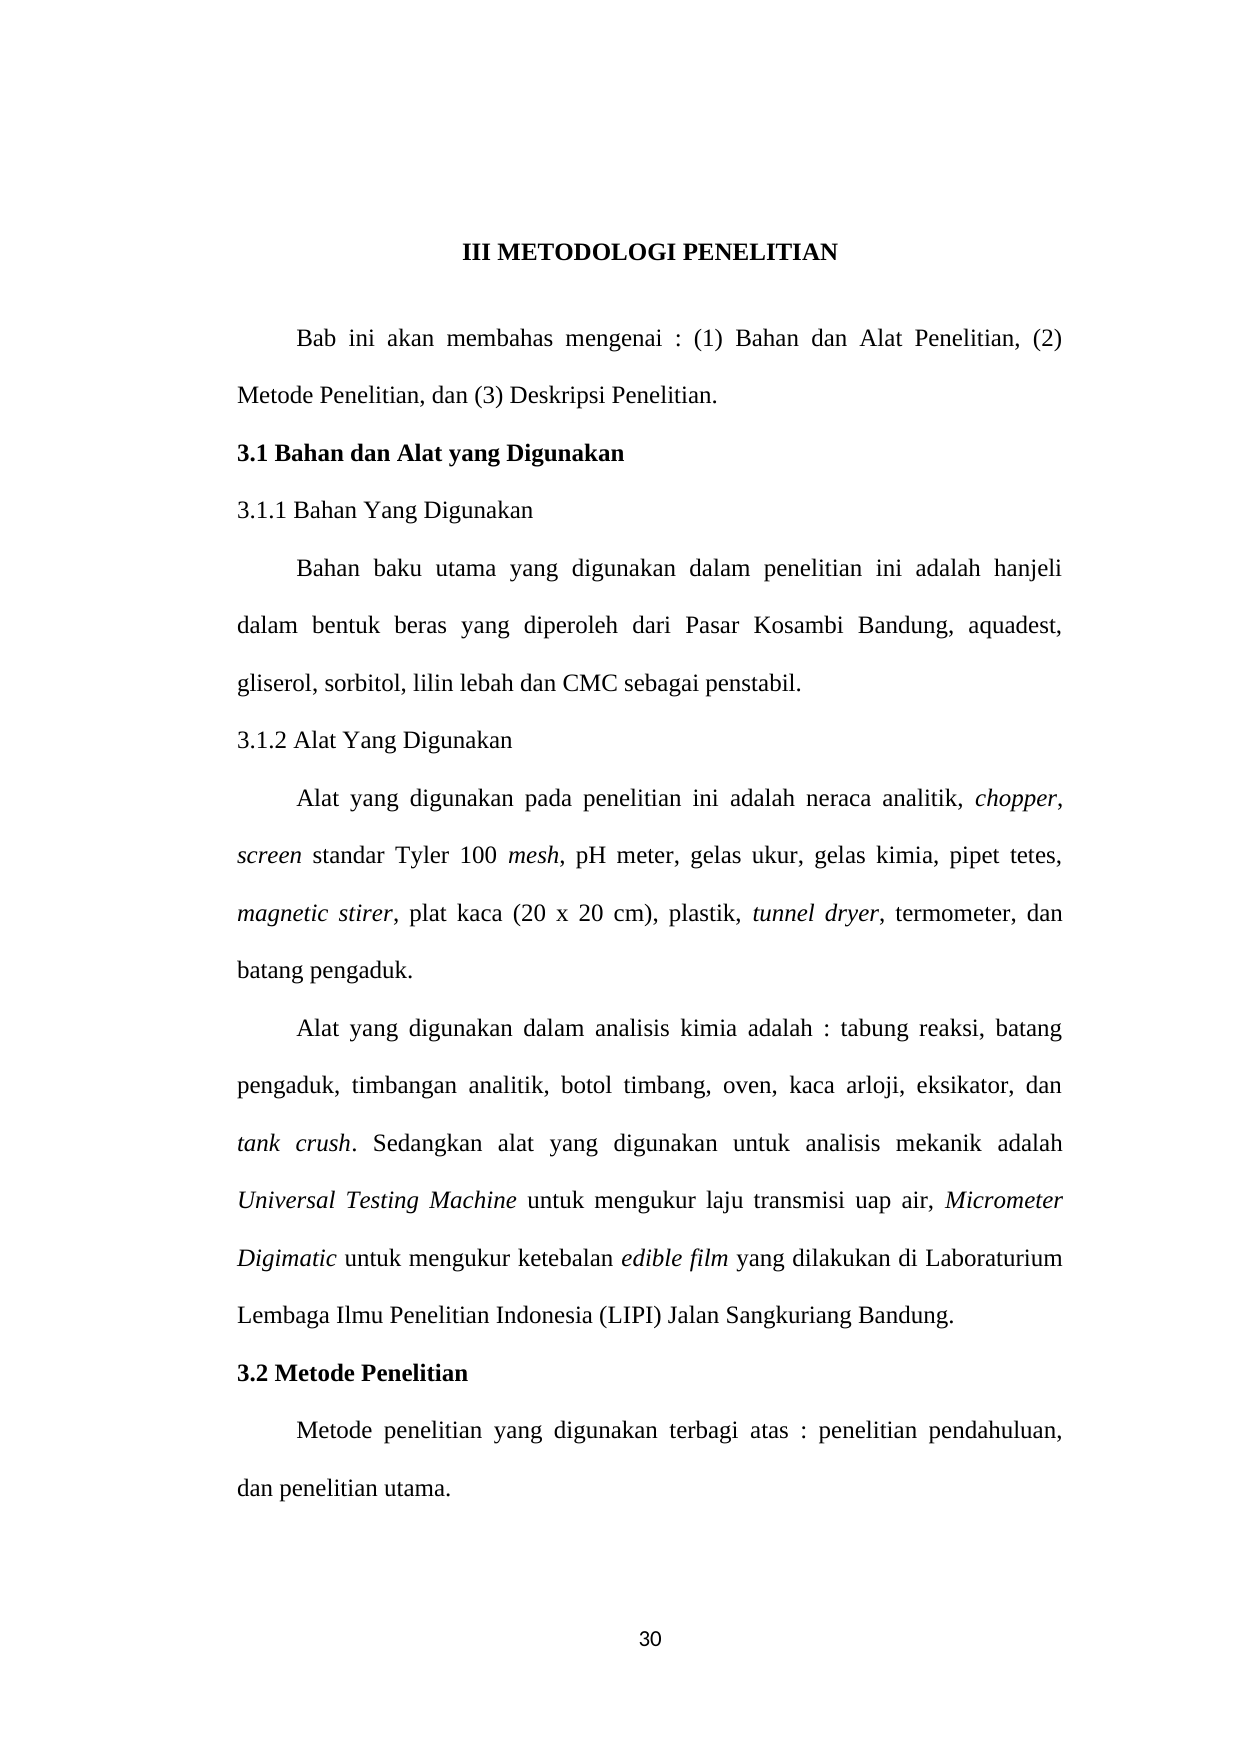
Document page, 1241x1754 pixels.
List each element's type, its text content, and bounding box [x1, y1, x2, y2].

text Alat yang digunakan dalam analisis kimia adalah : tabung reaksi, batang pengaduk, timbangan analitik, botol timbang, oven, kaca arloji, eksikator, dan tank crush. Sedangkan alat yang digunakan untuk analisis mekanik adalah Universal Testing Machine untuk mengukur laju transmisi uap air, Micrometer Digimatic untuk mengukur ketebalan edible film yang dilakukan di Laboraturium Lembaga Ilmu Penelitian Indonesia (LIPI) Jalan Sangkuriang Bandung. [237, 1013, 1063, 1329]
text Bahan baku utama yang digunakan dalam penelitian ini adalah hanjeli dalam bentuk beras yang diperoleh dari Pasar Kosambi Bandung, aquadest, gliserol, sorbitol, lilin lebah dan CMC sebagai penstabil. [237, 553, 1063, 697]
text Alat yang digunakan pada penelitian ini adalah neraca analitik, chopper, screen standar Tyler 100 mesh, pH meter, gelas ukur, gelas kimia, pipet tetes, magnetic stirer, plat kaca (20 x 20 cm), plastik, tunnel dryer, termometer, dan batang pengaduk. [237, 783, 1063, 984]
text Bab ini akan membahas mengenai : (1) Bahan dan Alat Penelitian, (2) Metode Penelitian, dan (3) Deskripsi Penelitian. [237, 323, 1063, 409]
subtitle 3.1.1 Bahan Yang Digunakan [237, 496, 1063, 524]
subtitle 3.1.2 Alat Yang Digunakan [237, 726, 1063, 754]
subtitle III METODOLOGI PENELITIAN [237, 237, 1063, 266]
subtitle 3.2 Metode Penelitian [237, 1358, 1063, 1387]
subtitle 3.1 Bahan dan Alat yang Digunakan [237, 438, 1063, 467]
text Metode penelitian yang digunakan terbagi atas : penelitian pendahuluan, dan penelitian utama. [237, 1416, 1063, 1502]
